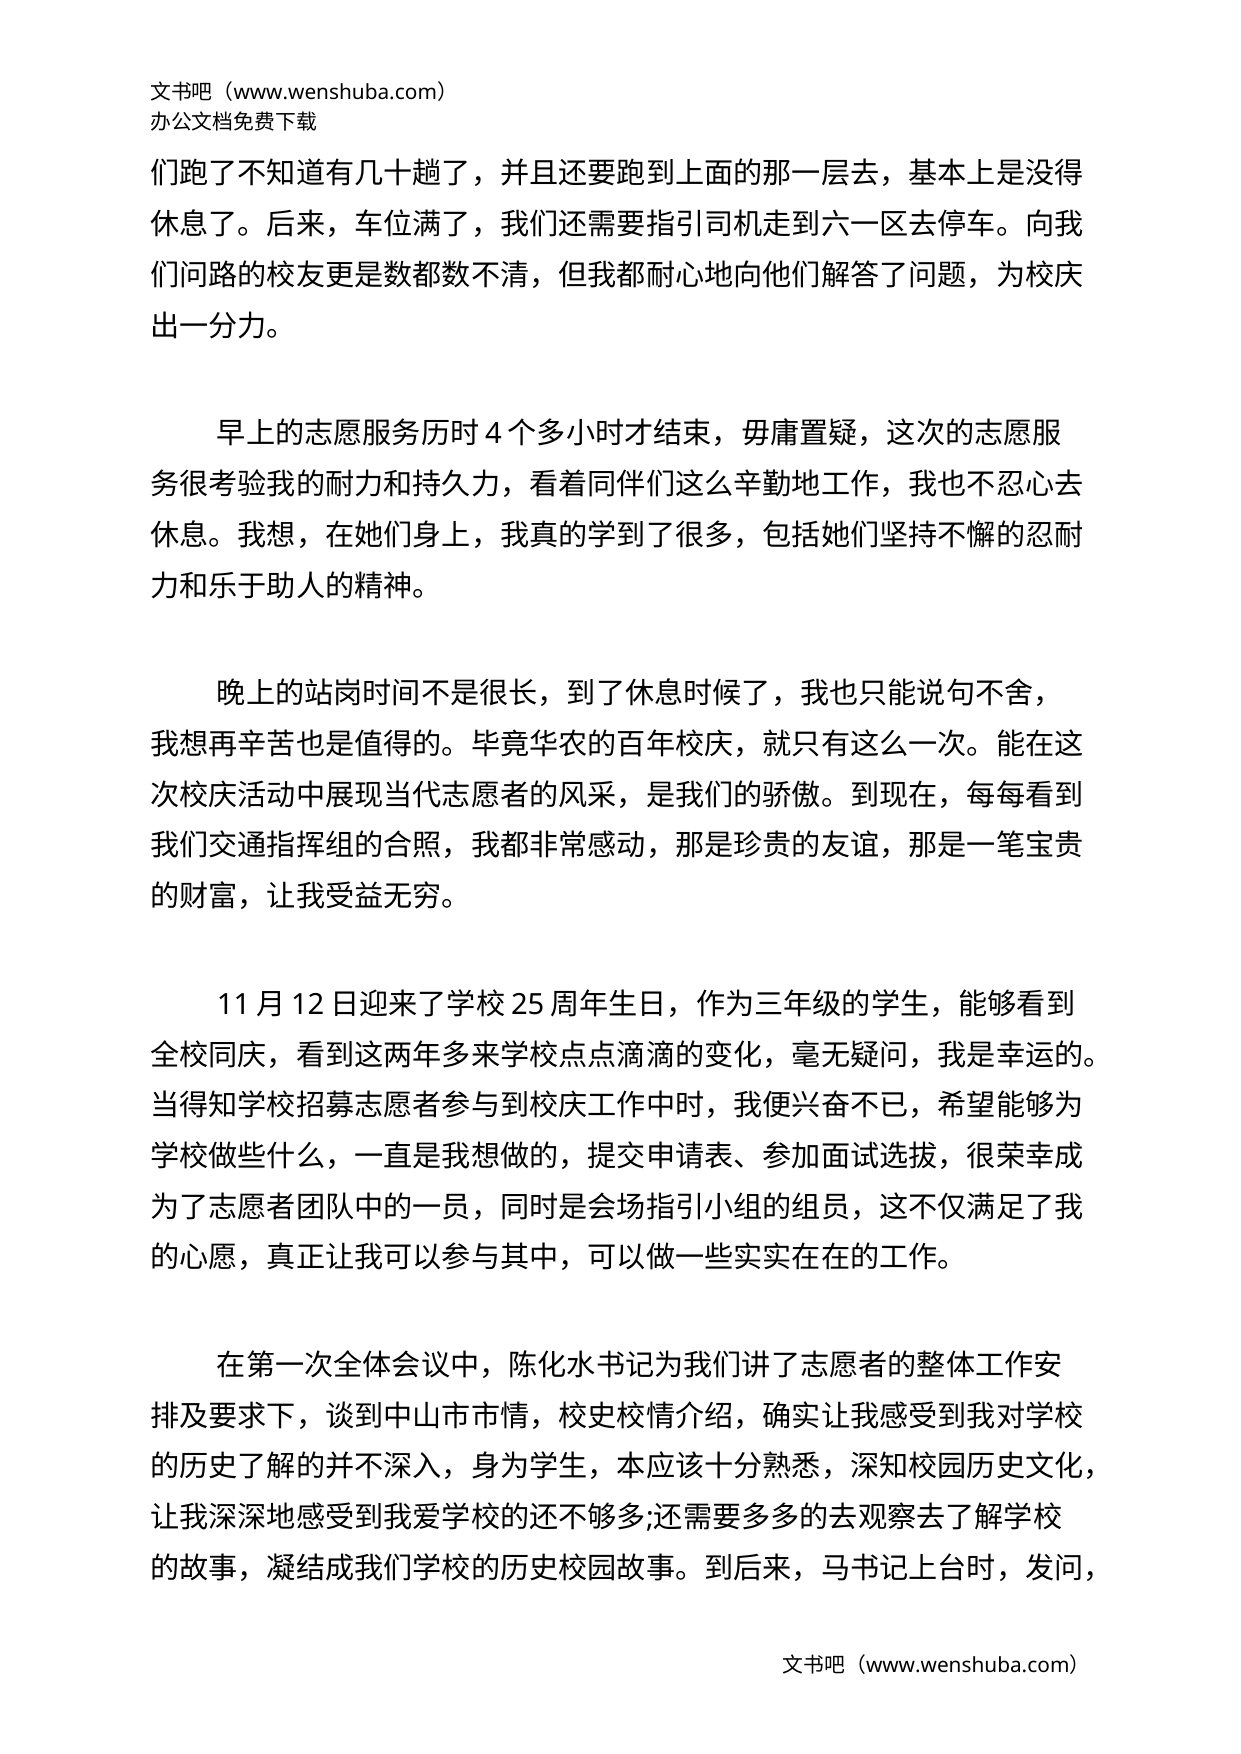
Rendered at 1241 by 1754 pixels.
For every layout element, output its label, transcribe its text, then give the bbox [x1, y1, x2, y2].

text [150, 1342, 1090, 1587]
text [150, 150, 1090, 344]
text 晚上的站岗时间不是很长，到了休息时候了，我也只能说句不舍，我想再辛苦也是值得的。毕竟华农的百年校庆，就只有这么一次。能在这次校庆活动中展现当代志愿者的风采，是我们的骄傲。到现在，每每看到我们交通指挥组的合照，我都非常感动，那是珍贵的友谊，那是一笔宝贵的财富，让我受益无穷。 [150, 670, 1090, 915]
text 11月12日迎来了学校25周年生日，作为三年级的学生，能够看到全校同庆，看到这两年多来学校点点滴滴的变化，毫无疑问，我是幸运的。当得知学校招募志愿者参与到校庆工作中时，我便兴奋不已，希望能够为学校做些什么，一直是我想做的，提交申请表、参加面试选拔，很荣幸成为了志愿者团队中的一员，同时是会场指引小组的组员，这不仅满足了我的心愿，真正让我可以参与其中，可以做一些实实在在的工作。 [150, 980, 1090, 1276]
text 早上的志愿服务历时4个多小时才结束，毋庸置疑，这次的志愿服务很考验我的耐力和持久力，看着同伴们这么辛勤地工作，我也不忍心去休息。我想，在她们身上，我真的学到了很多，包括她们坚持不懈的忍耐力和乐于助人的精神。 [150, 410, 1090, 604]
